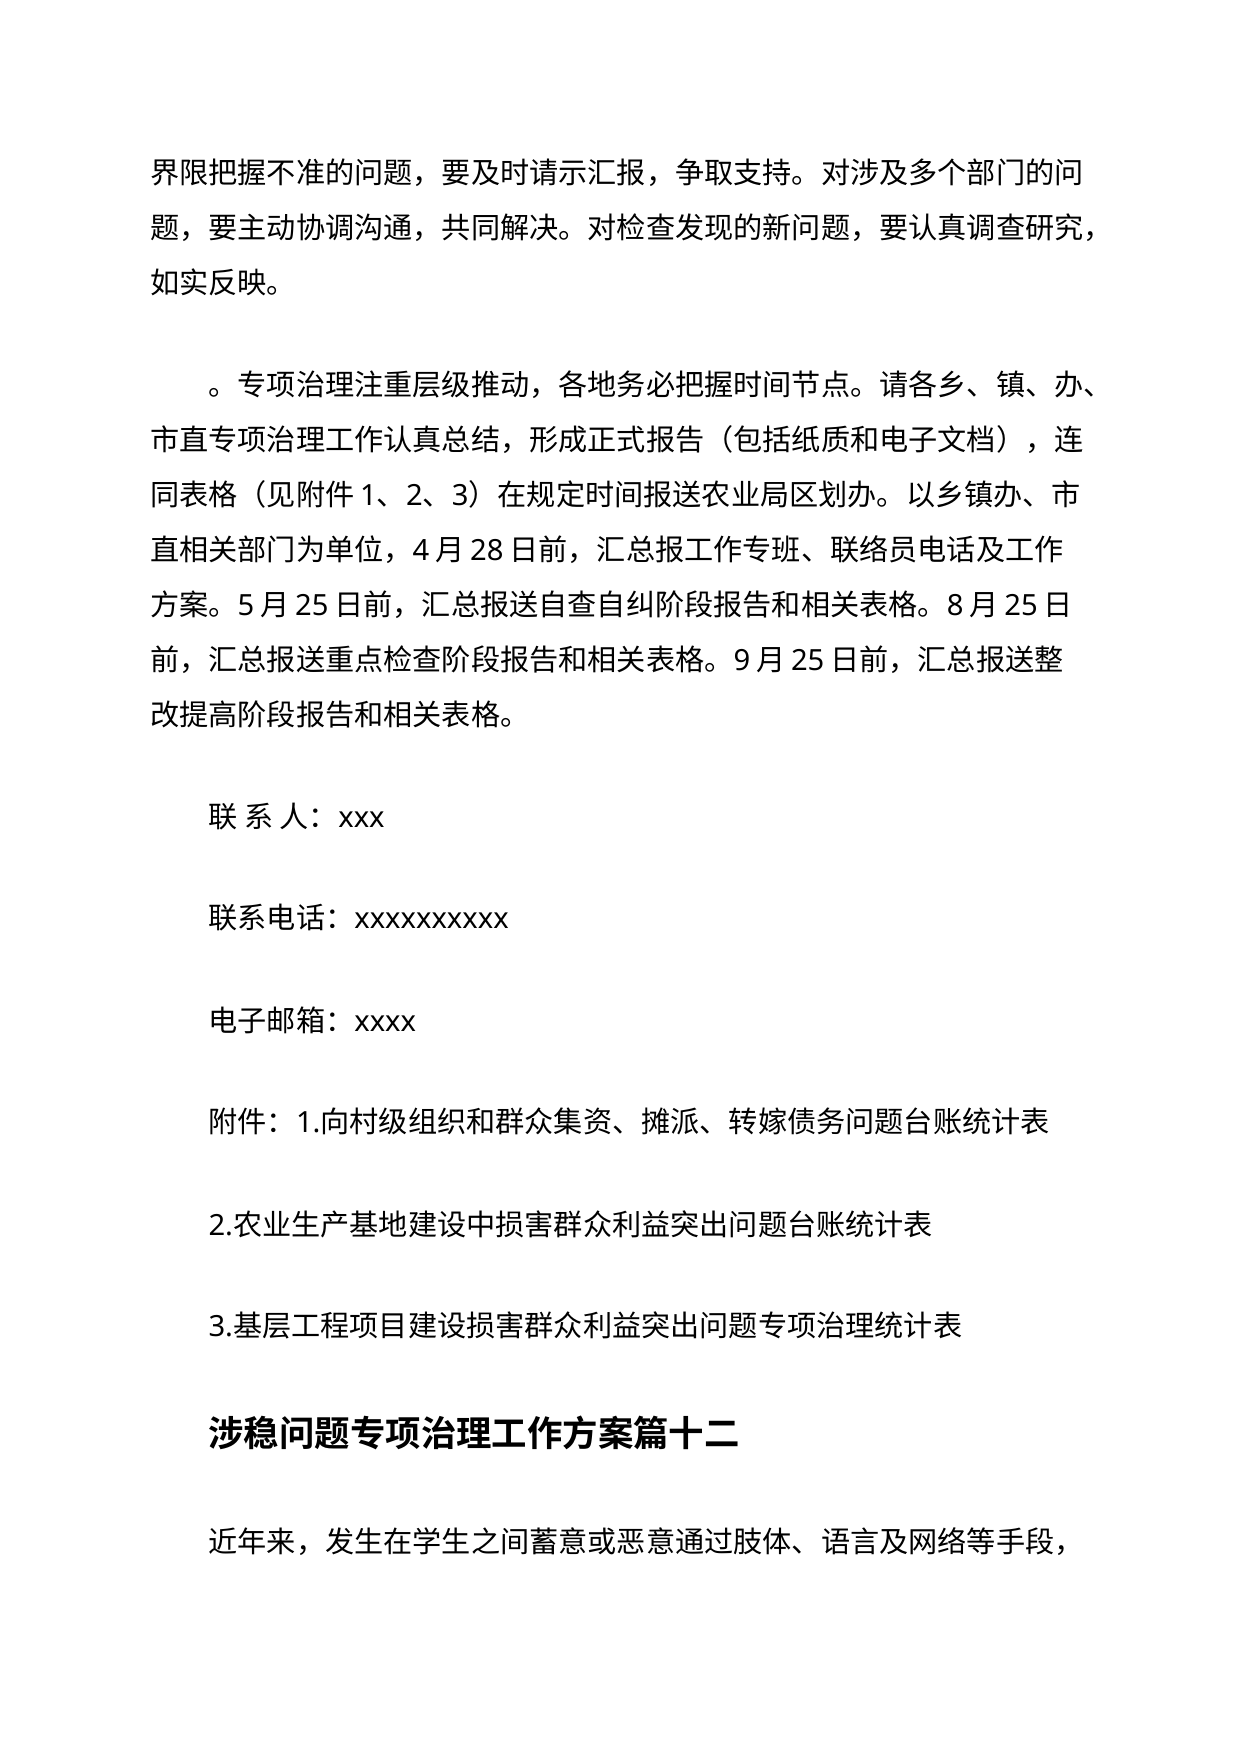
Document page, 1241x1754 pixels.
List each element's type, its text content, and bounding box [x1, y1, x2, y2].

text 涉稳问题专项治理工作方案篇十二 [150, 1405, 1090, 1456]
text 联 系 人：xxx [150, 793, 1090, 836]
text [150, 150, 1090, 302]
text 电子邮箱：xxxx [150, 997, 1090, 1039]
text 3.基层工程项目建设损害群众利益突出问题专项治理统计表 [150, 1303, 1090, 1345]
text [150, 1518, 1090, 1561]
text 附件：1.向村级组织和群众集资、摊派、转嫁债务问题台账统计表 [150, 1099, 1090, 1141]
text 联系电话：xxxxxxxxxx [150, 895, 1090, 937]
text 2.农业生产基地建设中损害群众利益突出问题台账统计表 [150, 1201, 1090, 1243]
text 。专项治理注重层级推动，各地务必把握时间节点。请各乡、镇、办、市直专项治理工作认真总结，形成正式报告（包括纸质和电子文档），连同表格（见附件1、2、3）在规定时间报送农业局区划办。以乡镇办、市直相关部门为单位，4月28日前，汇总报工作专班、联络员电话及工作方案。5月25日前，汇总报送自查自纠阶段报告和相关表格。8月25日前，汇总报送重点检查阶段报告和相关表格。9月25日前，汇总报送整改提高阶段报告和相关表格。 [150, 362, 1090, 734]
